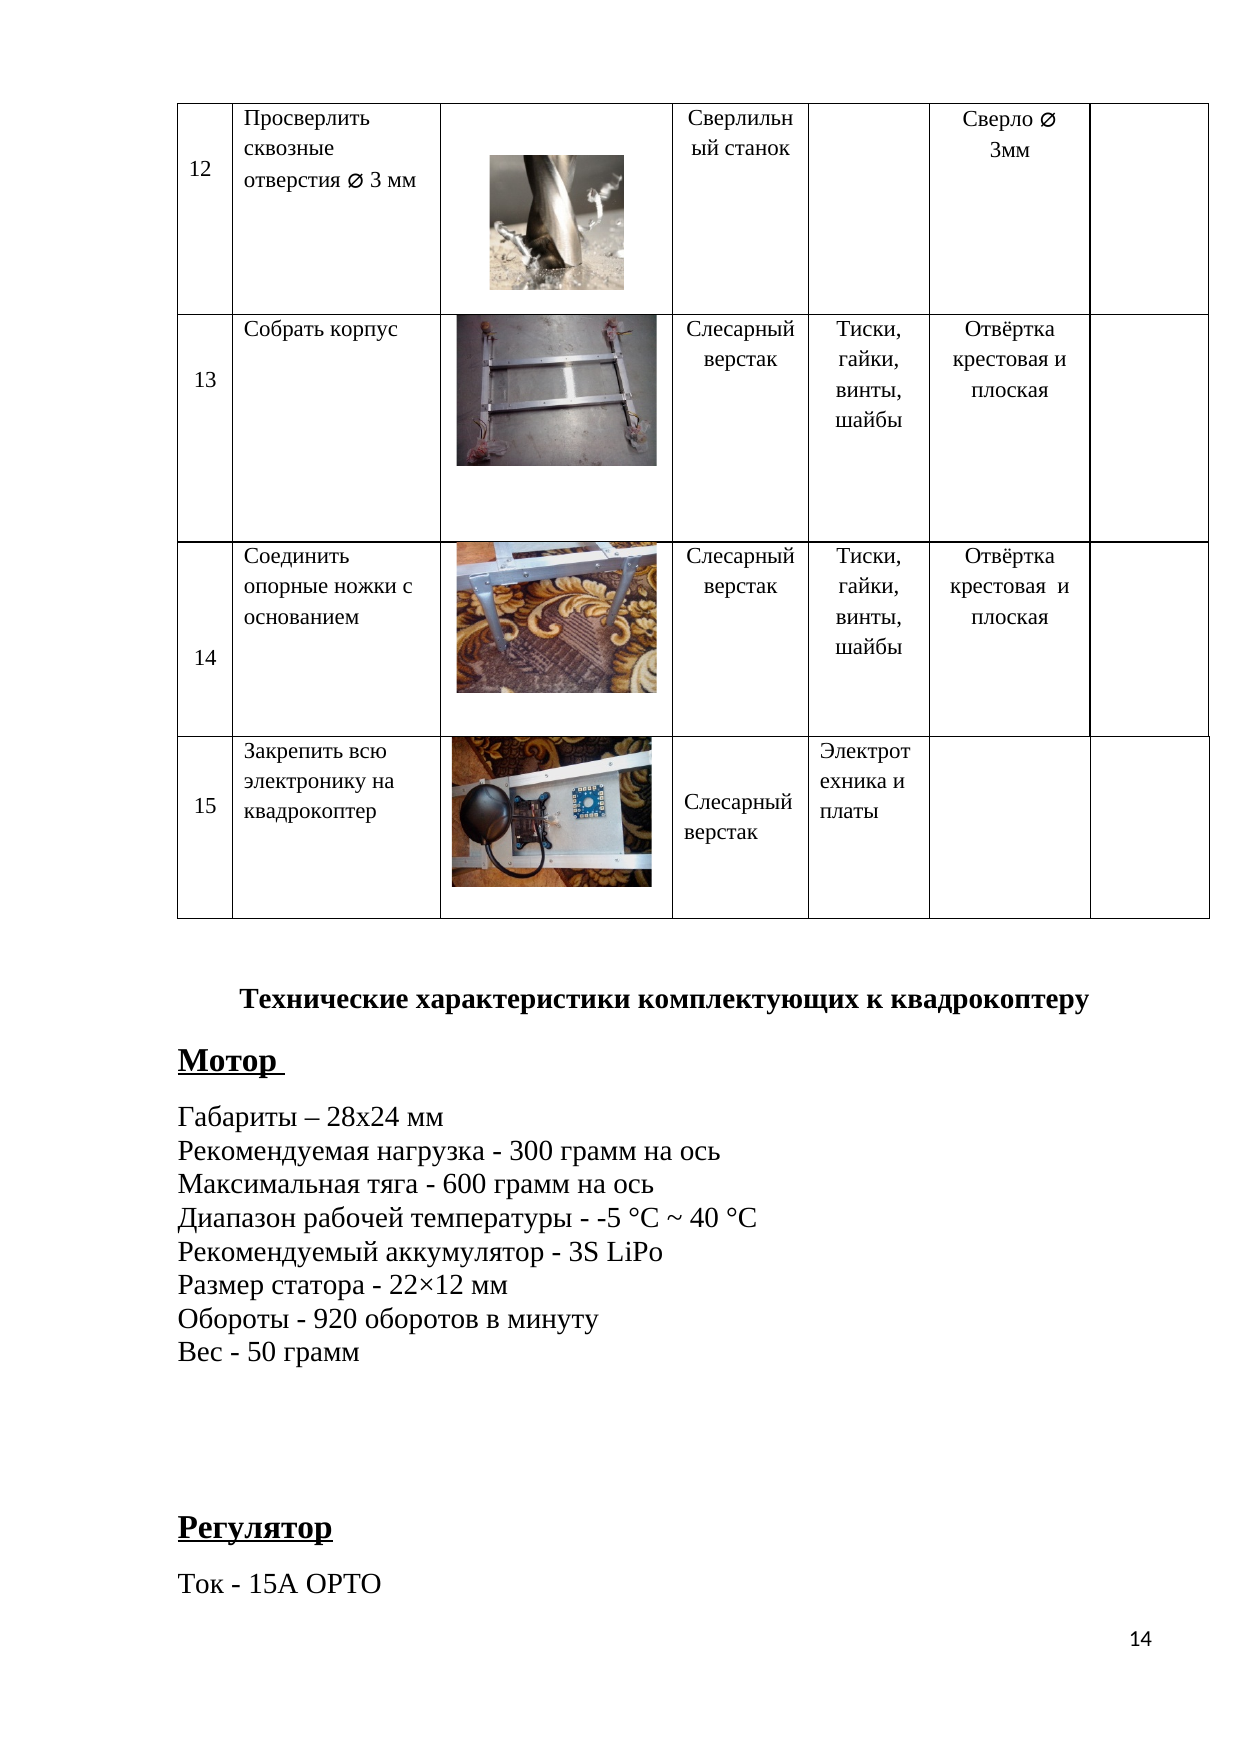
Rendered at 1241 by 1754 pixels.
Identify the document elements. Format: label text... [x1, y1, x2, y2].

text Размер статора - 22×12 мм [177, 1267, 1152, 1301]
table_cell [441, 543, 672, 736]
picture [456, 315, 657, 466]
table_cell [930, 737, 1090, 918]
text Ток - 15A OPTO [177, 1566, 1152, 1600]
table_cell 15 [178, 737, 232, 918]
table_cell [441, 315, 672, 541]
text Технические характеристики комплектующих к квадрокоптеру [177, 981, 1152, 1014]
table_cell [441, 737, 672, 918]
text Регулятор [177, 1507, 1152, 1545]
text Габариты – 28х24 мм [177, 1099, 1152, 1133]
table_cell Сверло ⌀ 3мм [930, 104, 1089, 314]
table_cell [441, 104, 672, 314]
text Обороты - 920 оборотов в минуту [177, 1301, 1152, 1334]
table_cell Слесарный верстак [673, 315, 808, 541]
table_cell Сверлильный станок [673, 104, 808, 314]
table_cell 12 [178, 104, 232, 314]
table_cell Слесарный верстак [673, 737, 808, 918]
text Мотор [177, 1040, 1152, 1079]
table_cell Тиски, гайки, винты, шайбы [809, 315, 929, 541]
text Вес - 50 грамм [177, 1334, 1152, 1368]
table_cell [1091, 737, 1209, 918]
picture [451, 737, 652, 887]
table_cell Отвёртка крестовая и плоская [930, 543, 1089, 736]
text Максимальная тяга - 600 грамм на ось [177, 1167, 1152, 1200]
text Диапазон рабочей температуры - -5 °C ~ 40 °C [177, 1200, 1152, 1234]
table_cell [1091, 104, 1208, 314]
table_cell Собрать корпус [233, 315, 440, 541]
table_cell [1091, 543, 1208, 736]
table_cell 14 [178, 543, 232, 736]
text Рекомендуемый аккумулятор - 3S LiPo [177, 1234, 1152, 1267]
picture [456, 542, 657, 693]
picture [489, 155, 624, 290]
table_cell Закрепить всю электронику на квадрокоптер [233, 737, 440, 918]
table_cell Просверлить сквозные отверстия ⌀ 3 мм [233, 104, 440, 314]
table_cell Слесарный верстак [673, 543, 808, 736]
table_cell Тиски, гайки, винты, шайбы [809, 543, 929, 736]
table_cell Отвёртка крестовая и плоская [930, 315, 1089, 541]
table_cell [1091, 315, 1208, 541]
table_cell [809, 104, 929, 314]
text Рекомендуемая нагрузка - 300 грамм на ось [177, 1133, 1152, 1167]
table_cell Электротехника и платы [809, 737, 929, 918]
table_cell 13 [178, 315, 232, 541]
table_cell Соединить опорные ножки с основанием [233, 543, 440, 736]
